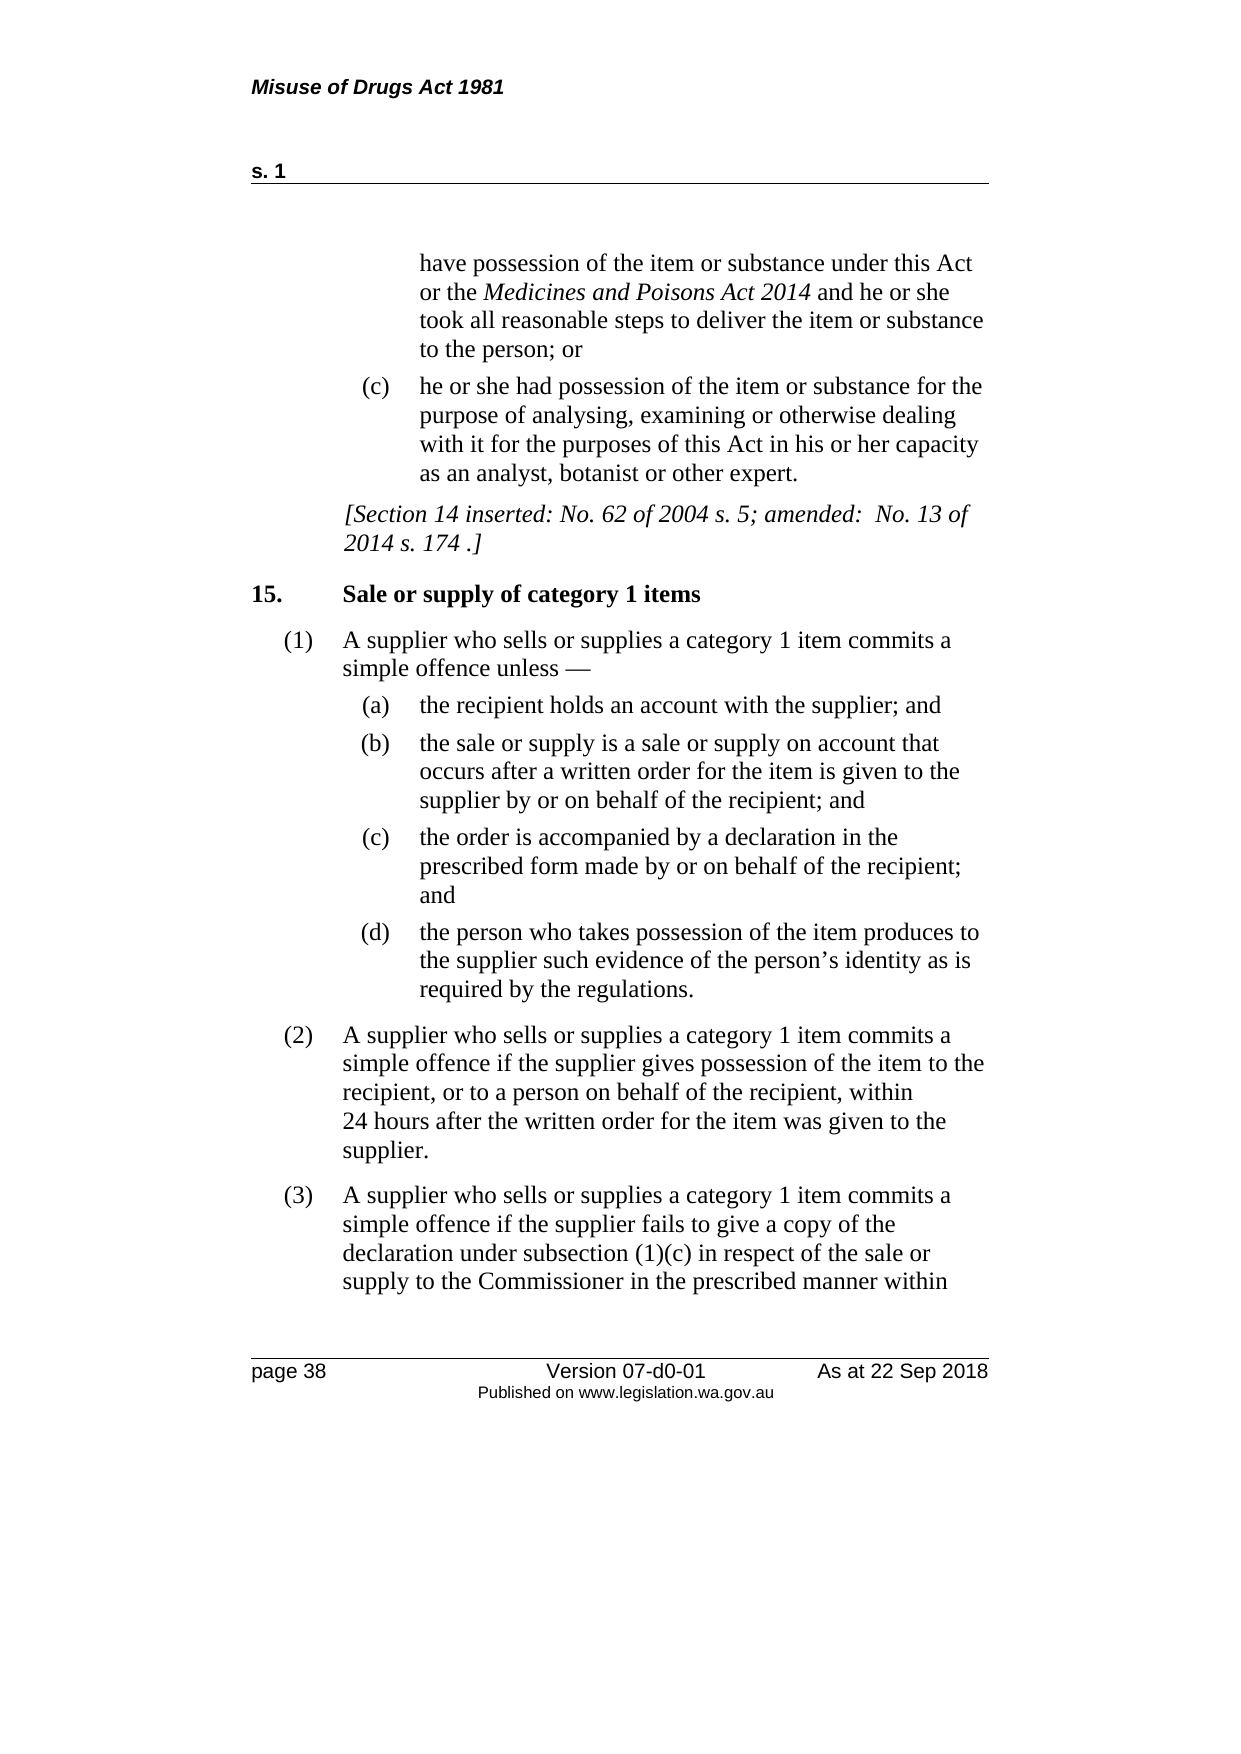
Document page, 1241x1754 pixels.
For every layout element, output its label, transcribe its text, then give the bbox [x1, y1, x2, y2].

text (a) the recipient holds an account with the supplier; and [251, 691, 989, 719]
subtitle 15. or supply of category 1 items [251, 579, 989, 608]
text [251, 248, 989, 363]
text (c) the order is accompanied by a declaration in the prescribed form made by or on behalf of the recipient; and [251, 822, 989, 908]
text (1) A supplier who sells or supplies a category 1 item commits a simple offence unless — [251, 625, 989, 682]
text (d) the person who takes possession of the item produces to the supplier such evidence of the person’s identity as is required by the regulations. [251, 917, 989, 1003]
text (2) A supplier who sells or supplies a category 1 item commits a simple offence if the supplier gives possession of the item to the recipient, or to a person on behalf of the recipient, within 24 hours after the written order for the item was given to the supplier. [251, 1020, 989, 1163]
text [Section 14 inserted: No. 62 of 2004 s. 5; amended: No. 13 of 2014 s. 174 .] [251, 499, 989, 556]
text (c) he or she had possession of the item or substance for the purpose of analysing, examining or otherwise dealing with it for the purposes of this Act in his or her capacity as an analyst, botanist or other expert. [251, 371, 989, 486]
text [251, 1180, 989, 1295]
text (b) the sale or supply is a sale or supply on account that occurs after a written order for the item is given to the supplier by or on behalf of the recipient; and [251, 728, 989, 814]
